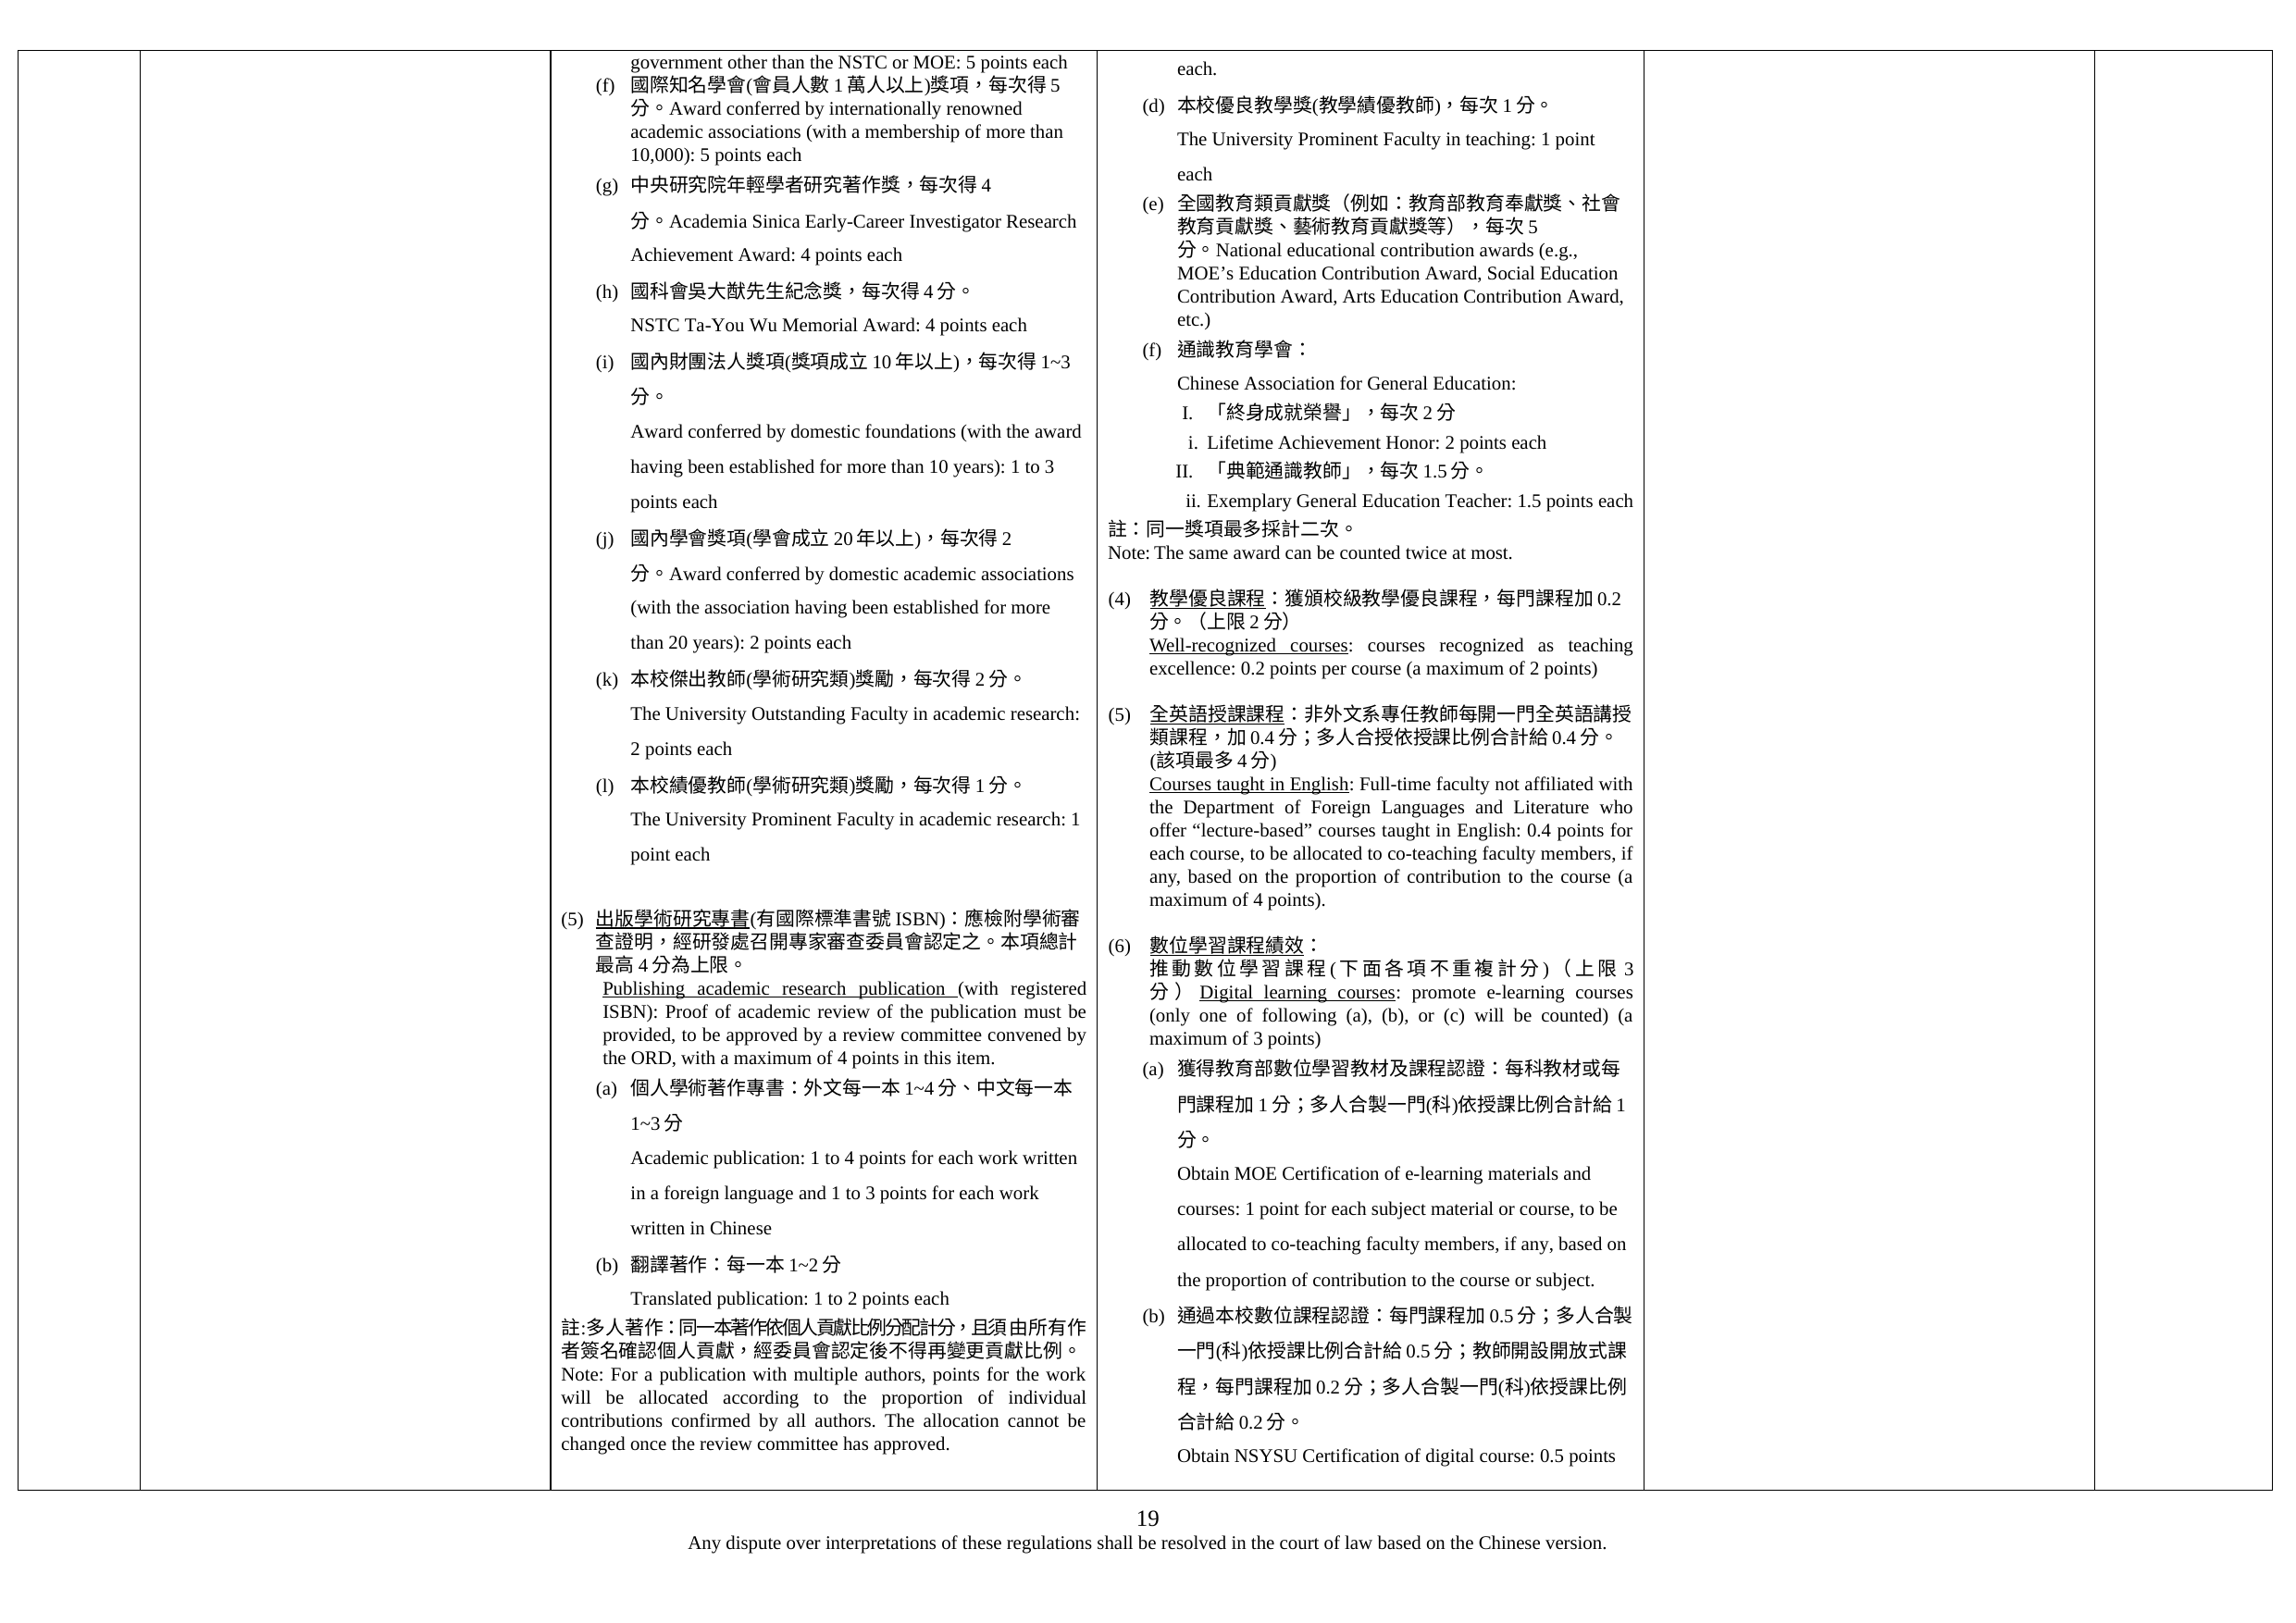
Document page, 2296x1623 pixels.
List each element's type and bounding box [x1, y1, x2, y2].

table_cell [141, 51, 550, 1490]
table_cell [2095, 51, 2272, 1490]
